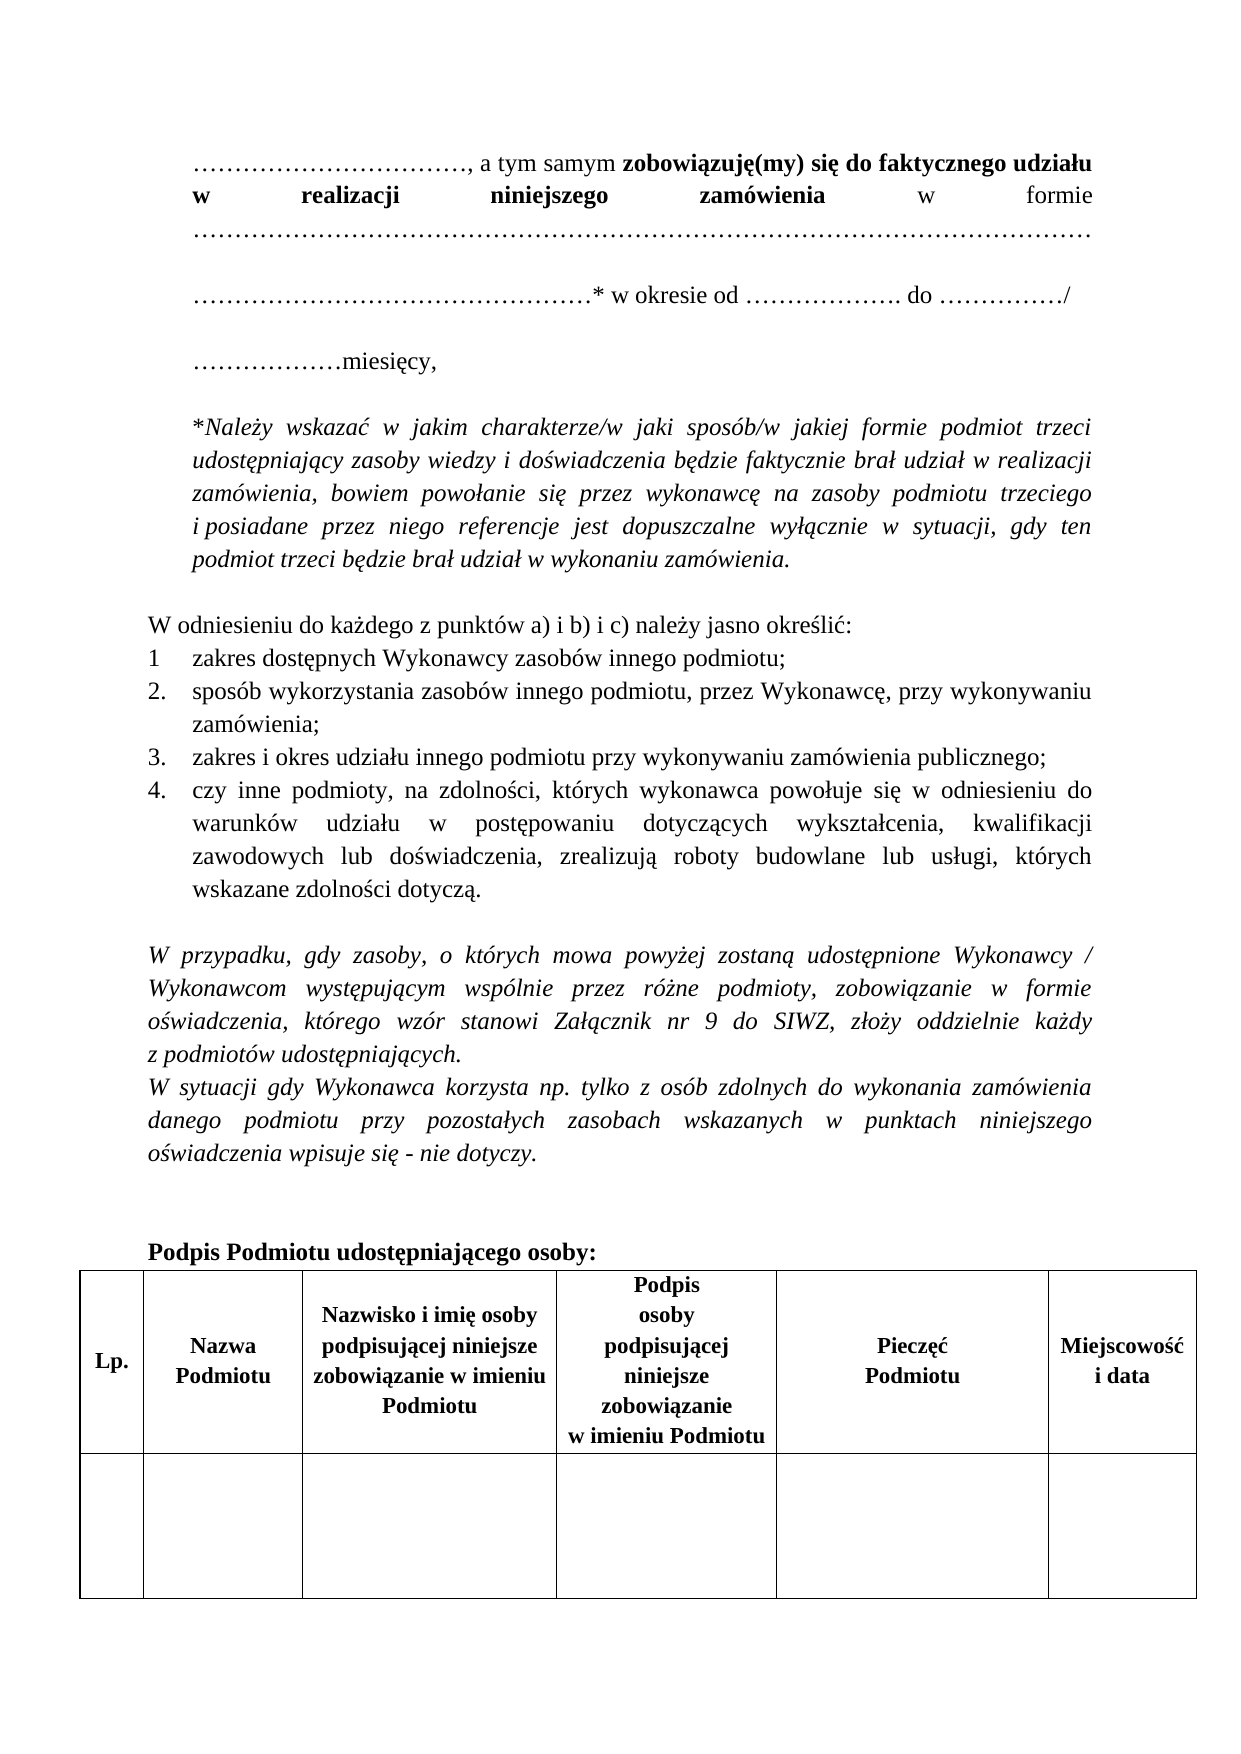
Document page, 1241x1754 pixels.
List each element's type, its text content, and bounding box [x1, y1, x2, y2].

table_cell [1049, 1454, 1196, 1598]
table_cell [557, 1454, 776, 1598]
table_header Pieczęć Podmiotu [777, 1271, 1048, 1453]
text 3. zakres i okres udziału innego podmiotu przy wykonywaniu zamówienia publicznego; [148, 742, 1093, 771]
text ………………miesięcy, [192, 346, 1093, 374]
table_cell [81, 1454, 143, 1598]
table_cell [144, 1454, 302, 1598]
text W przypadku, gdy zasoby, o których mowa powyżej zostaną udostępnione Wykonawcy / Wykonawcom występującym wspólnie przez różne podmioty, zobowiązanie w formie oświadczenia, którego wzór stanowi Załącznik nr 9 do SIWZ, złoży oddzielnie każdy z podmiotów udostępniających. [148, 940, 1093, 1068]
text *Należy wskazać w jakim charakterze/w jaki sposób/w jakiej formie podmiot trzeci udostępniający zasoby wiedzy i doświadczenia będzie faktycznie brał udział w realizacji zamówienia, bowiem powołanie się przez wykonawcę na zasoby podmiotu trzeciego i posiadane przez niego referencje jest dopuszczalne wyłącznie w sytuacji, gdy ten podmiot trzeci będzie brał udział w wykonaniu zamówienia. [192, 412, 1093, 573]
text W sytuacji gdy Wykonawca korzysta np. tylko z osób zdolnych do wykonania zamówienia danego podmiotu przy pozostałych zasobach wskazanych w punktach niniejszego oświadczenia wpisuje się - nie dotyczy. [148, 1072, 1093, 1167]
table_cell [303, 1454, 556, 1598]
text W odniesieniu do każdego z punktów a) i b) i c) należy jasno określić: [148, 610, 1093, 639]
table_header Miejscowość i data [1049, 1271, 1196, 1453]
text Podpis Podmiotu udostępniającego osoby: [148, 1237, 1093, 1266]
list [148, 148, 1093, 242]
text 1 zakres dostępnych Wykonawcy zasobów innego podmiotu; [148, 643, 1093, 672]
table_header Lp. [81, 1271, 143, 1453]
text 4. czy inne podmioty, na zdolności, których wykonawca powołuje się w odniesieniu do warunków udziału w postępowaniu dotyczących wykształcenia, kwalifikacji zawodowych lub doświadczenia, zrealizują roboty budowlane lub usługi, których wskazane zdolności dotyczą. [148, 775, 1093, 903]
table_header Nazwisko i imię osoby podpisującej niniejsze zobowiązanie w imieniu Podmiotu [303, 1271, 556, 1453]
text 2. sposób wykorzystania zasobów innego podmiotu, przez Wykonawcę, przy wykonywaniu zamówienia; [148, 676, 1093, 738]
table_header Nazwa Podmiotu [144, 1271, 302, 1453]
table_header Podpis osoby podpisującej niniejsze zobowiązanie w imieniu Podmiotu [557, 1271, 776, 1453]
text …………………………………………* w okresie od ………………. do ……………/ [192, 280, 1093, 308]
table_cell [777, 1454, 1048, 1598]
